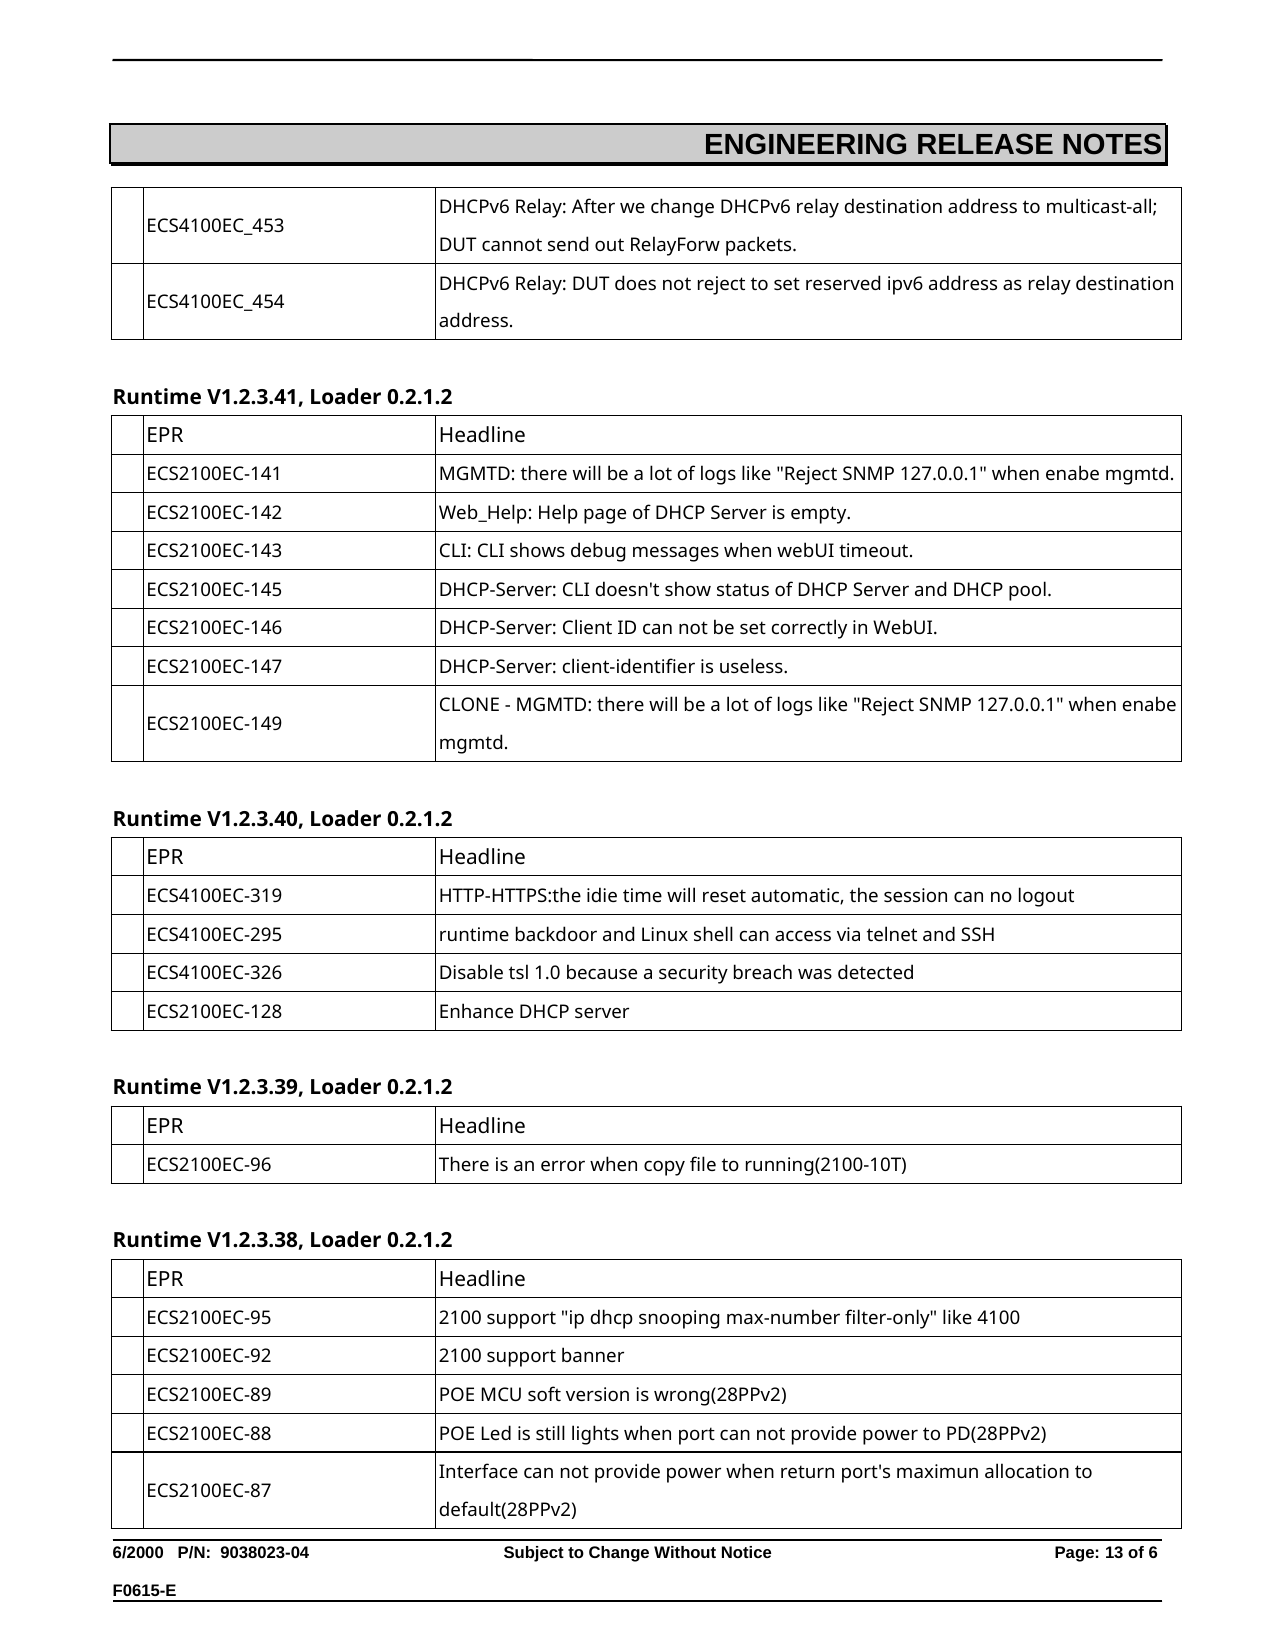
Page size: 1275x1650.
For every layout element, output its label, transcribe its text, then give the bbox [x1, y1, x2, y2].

text Runtime V1.2.3.40, Loader 0.2.1.2 [112, 799, 1162, 837]
table_cell ECS4100EC-326 [144, 954, 435, 991]
table_cell Web_Help: Help page of DHCP Server is empty. [436, 493, 1181, 531]
table_cell ECS2100EC-145 [144, 570, 435, 608]
table_cell [112, 1337, 143, 1374]
table_cell Enhance DHCP server [436, 992, 1181, 1029]
table_header Headline [436, 838, 1181, 875]
table_cell ECS2100EC-142 [144, 493, 435, 531]
table_cell ECS2100EC-88 [144, 1414, 435, 1451]
table_cell [112, 647, 143, 685]
table_cell [112, 1453, 143, 1527]
table_cell [112, 992, 143, 1029]
table_cell [112, 1375, 143, 1413]
table_header [112, 416, 143, 453]
text Runtime V1.2.3.39, Loader 0.2.1.2 [112, 1068, 1162, 1106]
table_cell Interface can not provide power when return port's maximun allocation to default(28PPv2) [436, 1453, 1181, 1527]
table_cell [112, 532, 143, 569]
table_header EPR [144, 838, 435, 875]
table_header Headline [436, 1260, 1181, 1297]
table_cell ECS2100EC-143 [144, 532, 435, 569]
table_cell [112, 455, 143, 492]
table_cell [112, 609, 143, 646]
text Runtime V1.2.3.41, Loader 0.2.1.2 [112, 377, 1162, 415]
table_cell ECS4100EC_454 [144, 264, 435, 339]
table_cell [112, 264, 143, 339]
table_header EPR [144, 1260, 435, 1297]
table_cell There is an error when copy file to running(2100-10T) [436, 1145, 1181, 1183]
table_cell [112, 686, 143, 761]
table_cell 2100 support banner [436, 1337, 1181, 1374]
table_header [112, 838, 143, 875]
table_cell ECS2100EC-89 [144, 1375, 435, 1413]
table_cell [112, 188, 143, 263]
table_cell DHCPv6 Relay: DUT does not reject to set reserved ipv6 address as relay destination address. [436, 264, 1181, 339]
table_cell ECS2100EC-141 [144, 455, 435, 492]
table_cell DHCPv6 Relay: After we change DHCPv6 relay destination address to multicast-all; DUT cannot send out RelayForw packets. [436, 188, 1181, 263]
table_cell HTTP-HTTPS:the idie time will reset automatic, the session can no logout [436, 876, 1181, 914]
table_header Headline [436, 1107, 1181, 1144]
table_cell POE Led is still lights when port can not provide power to PD(28PPv2) [436, 1414, 1181, 1451]
table_cell ECS2100EC-128 [144, 992, 435, 1029]
table_cell DHCP-Server: CLI doesn't show status of DHCP Server and DHCP pool. [436, 570, 1181, 608]
table_cell [112, 915, 143, 952]
table_cell DHCP-Server: client-identifier is useless. [436, 647, 1181, 685]
table_cell ECS4100EC-319 [144, 876, 435, 914]
table_cell [112, 1298, 143, 1336]
table_header [112, 1260, 143, 1297]
text Runtime V1.2.3.38, Loader 0.2.1.2 [112, 1221, 1162, 1259]
table_cell Disable tsl 1.0 because a security breach was detected [436, 954, 1181, 991]
table_cell ECS2100EC-95 [144, 1298, 435, 1336]
table_cell CLONE - MGMTD: there will be a lot of logs like "Reject SNMP 127.0.0.1" when enabe mgmtd. [436, 686, 1181, 761]
table_cell ECS2100EC-147 [144, 647, 435, 685]
table_cell ECS2100EC-92 [144, 1337, 435, 1374]
table_cell 2100 support "ip dhcp snooping max-number filter-only" like 4100 [436, 1298, 1181, 1336]
table_cell ECS2100EC-146 [144, 609, 435, 646]
table_header EPR [144, 1107, 435, 1144]
table_cell runtime backdoor and Linux shell can access via telnet and SSH [436, 915, 1181, 952]
table_cell [112, 493, 143, 531]
table_header Headline [436, 416, 1181, 453]
table_cell ECS4100EC-295 [144, 915, 435, 952]
table_cell [112, 954, 143, 991]
table_cell ECS2100EC-149 [144, 686, 435, 761]
table_cell DHCP-Server: Client ID can not be set correctly in WebUI. [436, 609, 1181, 646]
table_cell ECS2100EC-87 [144, 1453, 435, 1527]
table_header EPR [144, 416, 435, 453]
table_cell [112, 1414, 143, 1451]
table_cell POE MCU soft version is wrong(28PPv2) [436, 1375, 1181, 1413]
table_header [112, 1107, 143, 1144]
table_cell CLI: CLI shows debug messages when webUI timeout. [436, 532, 1181, 569]
table_cell ECS2100EC-96 [144, 1145, 435, 1183]
table_cell [112, 570, 143, 608]
table_cell [112, 876, 143, 914]
table_cell [112, 1145, 143, 1183]
table_cell ECS4100EC_453 [144, 188, 435, 263]
table_cell MGMTD: there will be a lot of logs like "Reject SNMP 127.0.0.1" when enabe mgmtd. [436, 455, 1181, 492]
